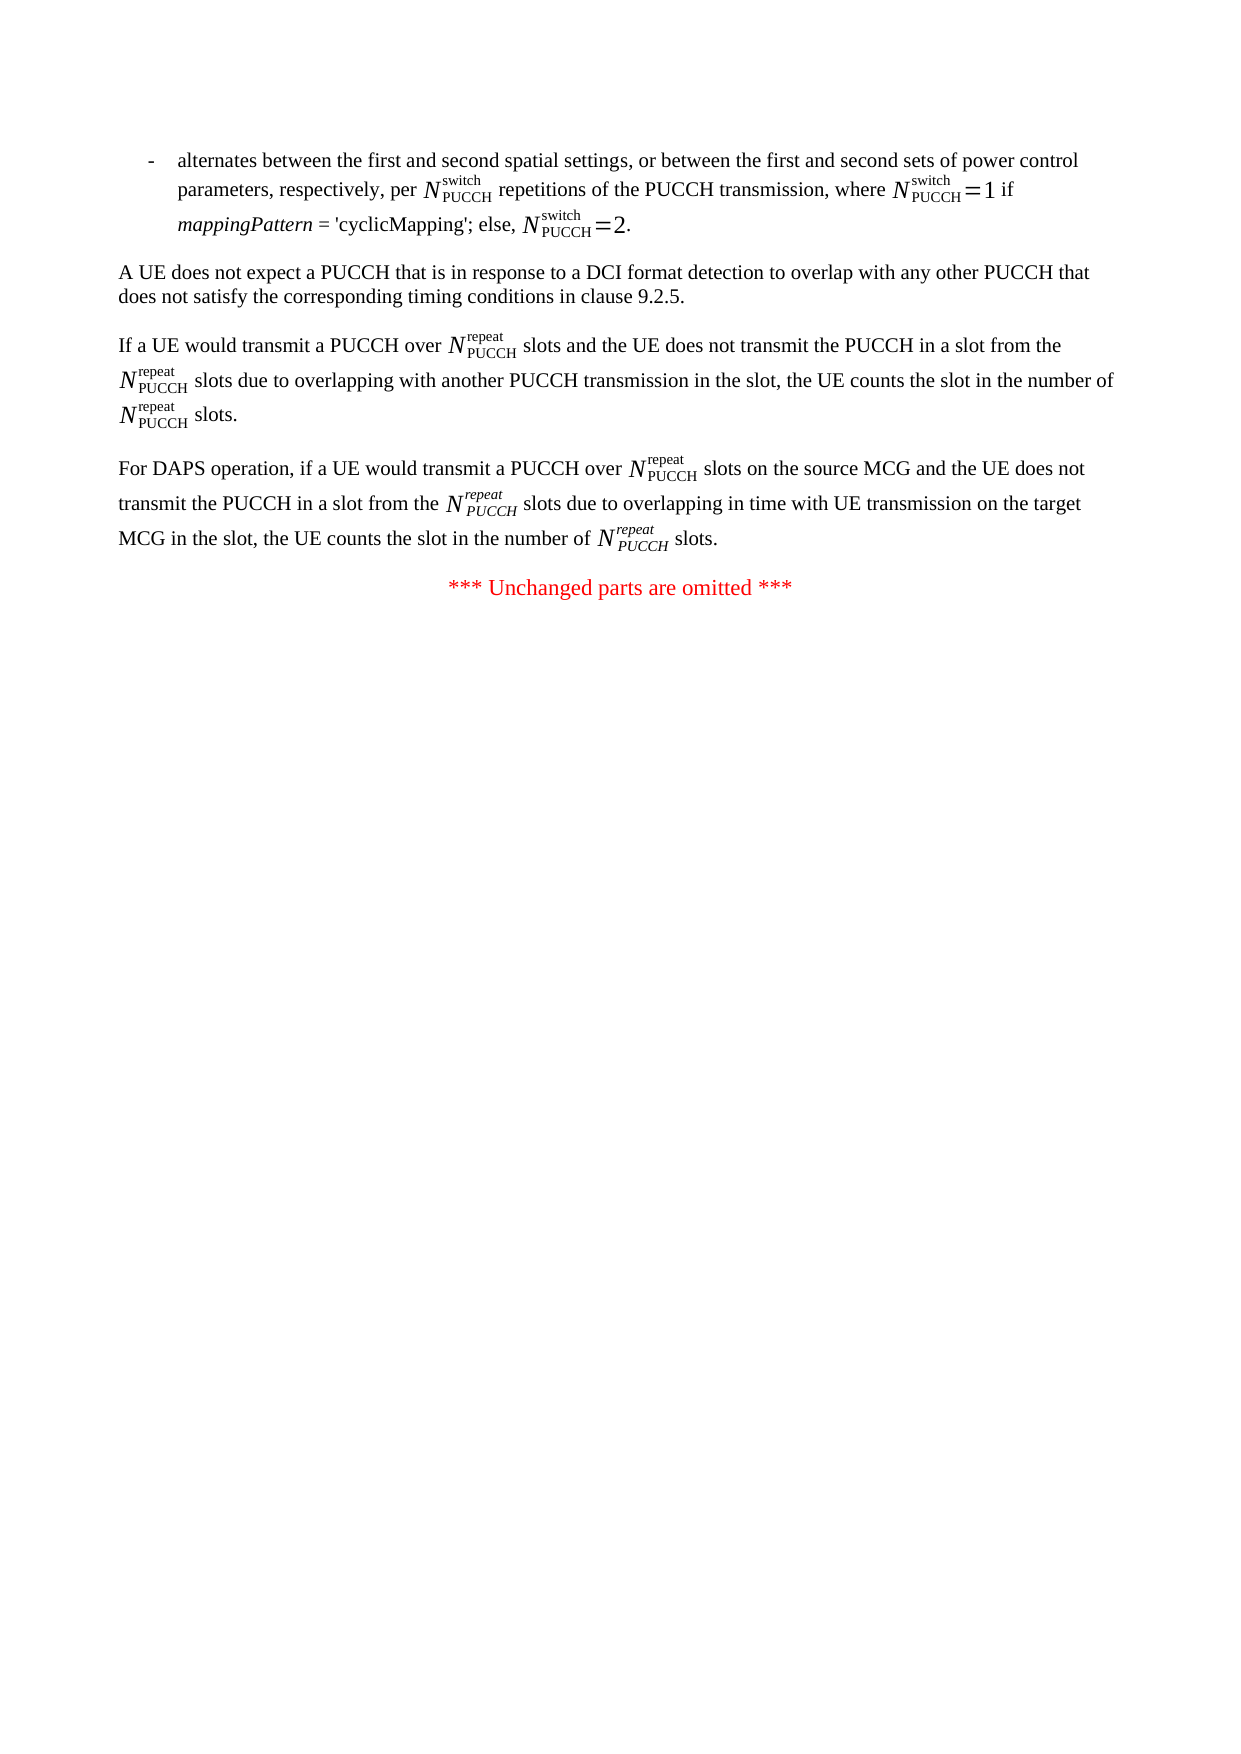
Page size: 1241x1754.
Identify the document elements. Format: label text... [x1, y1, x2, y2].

text A UE does not expect a PUCCH that is in response to a DCI format detection to overlap with any other PUCCH that does not satisfy the corresponding timing conditions in clause 9.2.5. [118, 260, 1122, 308]
text If a UE would transmit a PUCCH over slots and the UE does not transmit the PUCCH in a slot from the slots due to overlapping with another PUCCH transmission in the slot, the UE counts the slot in the number of slots. [118, 327, 1122, 432]
text *** Unchanged parts are omitted *** [118, 574, 1122, 600]
text - alternates between the first and second spatial settings, or between the first and second sets of power control parameters, respectively, per repetitions of the PUCCH transmission, where if mappingPattern = 'cyclicMapping'; else, . [148, 148, 1122, 242]
text For DAPS operation, if a UE would transmit a PUCCH over slots on the source MCG and the UE does not transmit the PUCCH in a slot from the slots due to overlapping in time with UE transmission on the target MCG in the slot, the UE counts the slot in the number of slots. [118, 451, 1122, 555]
